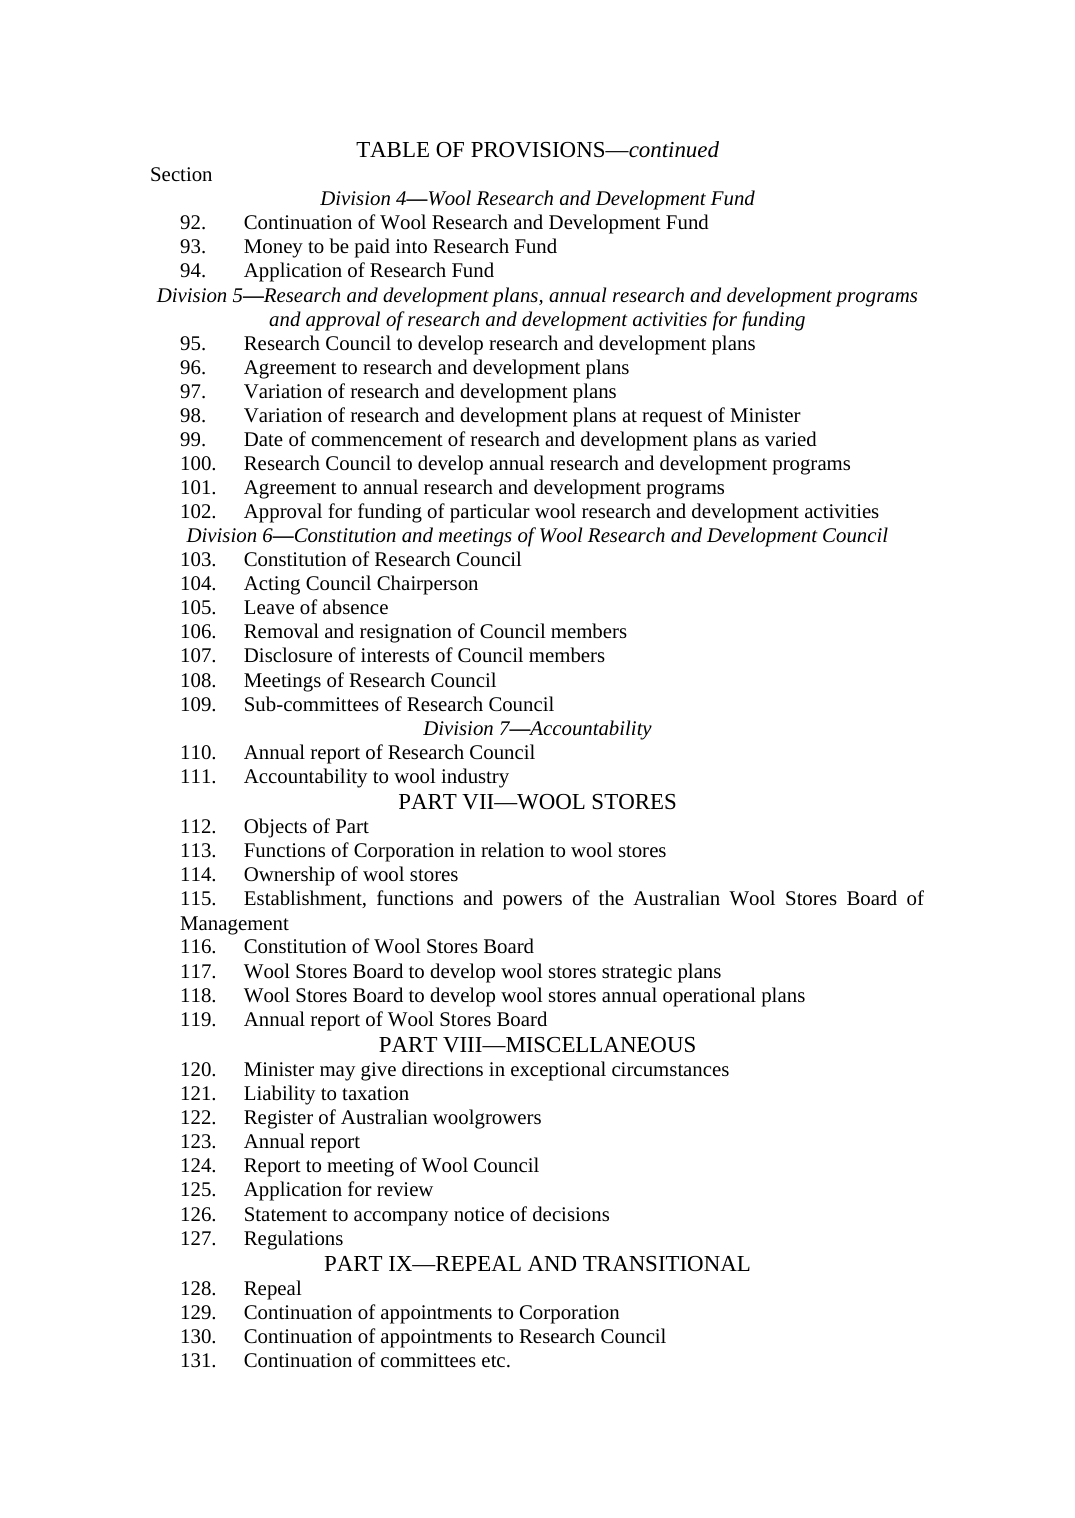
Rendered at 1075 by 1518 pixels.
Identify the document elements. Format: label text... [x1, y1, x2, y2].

text 97. Variation of research and development plans [180, 379, 925, 403]
text Division 4—Wool Research and Development Fund [150, 186, 925, 210]
text 96. Agreement to research and development plans [180, 355, 925, 379]
text 108. Meetings of Research Council [180, 667, 925, 692]
text 106. Removal and resignation of Council members [180, 619, 925, 643]
text 127. Regulations [180, 1226, 925, 1249]
text 118. Wool Stores Board to develop wool stores annual operational plans [180, 983, 925, 1007]
text 131. Continuation of committees etc. [180, 1348, 925, 1372]
text 120. Minister may give directions in exceptional circumstances [180, 1057, 925, 1081]
text 128. Repeal [180, 1276, 925, 1300]
text 107. Disclosure of interests of Council members [180, 643, 925, 667]
text 103. Constitution of Research Council [180, 547, 925, 571]
text 124. Report to meeting of Wool Council [180, 1153, 925, 1177]
text PART VIII—MISCELLANEOUS [150, 1031, 925, 1057]
text 114. Ownership of wool stores [180, 862, 925, 886]
text 126. Statement to accompany notice of decisions [180, 1201, 925, 1226]
text Section [150, 162, 925, 186]
text TABLE OF PROVISIONS—continued [150, 136, 925, 162]
text 101. Agreement to annual research and development programs [180, 475, 925, 499]
text 99. Date of commencement of research and development plans as varied [180, 427, 925, 451]
text 104. Acting Council Chairperson [180, 571, 925, 595]
text 110. Annual report of Research Council [180, 740, 925, 764]
text Division 6—Constitution and meetings of Wool Research and Development Council [150, 523, 925, 547]
text 92. Continuation of Wool Research and Development Fund [180, 210, 925, 234]
text 122. Register of Australian woolgrowers [180, 1105, 925, 1129]
text 119. Annual report of Wool Stores Board [180, 1007, 925, 1031]
text PART VII—WOOL STORES [150, 788, 925, 814]
text PART IX—REPEAL AND TRANSITIONAL [150, 1249, 925, 1276]
text 109. Sub-committees of Research Council [180, 692, 925, 716]
text 123. Annual report [180, 1129, 925, 1153]
text 105. Leave of absence [180, 595, 925, 619]
text 93. Money to be paid into Research Fund [180, 234, 925, 258]
text 129. Continuation of appointments to Corporation [180, 1300, 925, 1324]
text 95. Research Council to develop research and development plans [180, 331, 925, 355]
text 111. Accountability to wool industry [180, 764, 925, 788]
text 116. Constitution of Wool Stores Board [180, 934, 925, 958]
text Division 7—Accountability [150, 716, 925, 740]
text 102. Approval for funding of particular wool research and development activities [180, 499, 925, 523]
text 117. Wool Stores Board to develop wool stores strategic plans [180, 958, 925, 983]
text 125. Application for review [180, 1177, 925, 1201]
text 98. Variation of research and development plans at request of Minister [180, 403, 925, 427]
text 94. Application of Research Fund [180, 258, 925, 282]
text 115. Establishment, functions and powers of the Australian Wool Stores Board of Management [180, 886, 925, 934]
text 130. Continuation of appointments to Research Council [180, 1324, 925, 1348]
text 112. Objects of Part [180, 814, 925, 838]
text 121. Liability to taxation [180, 1081, 925, 1105]
text 113. Functions of Corporation in relation to wool stores [180, 838, 925, 862]
text 100. Research Council to develop annual research and development programs [180, 451, 925, 475]
text Division 5—Research and development plans, annual research and development programs and approval of research and development activities for funding [150, 282, 925, 331]
